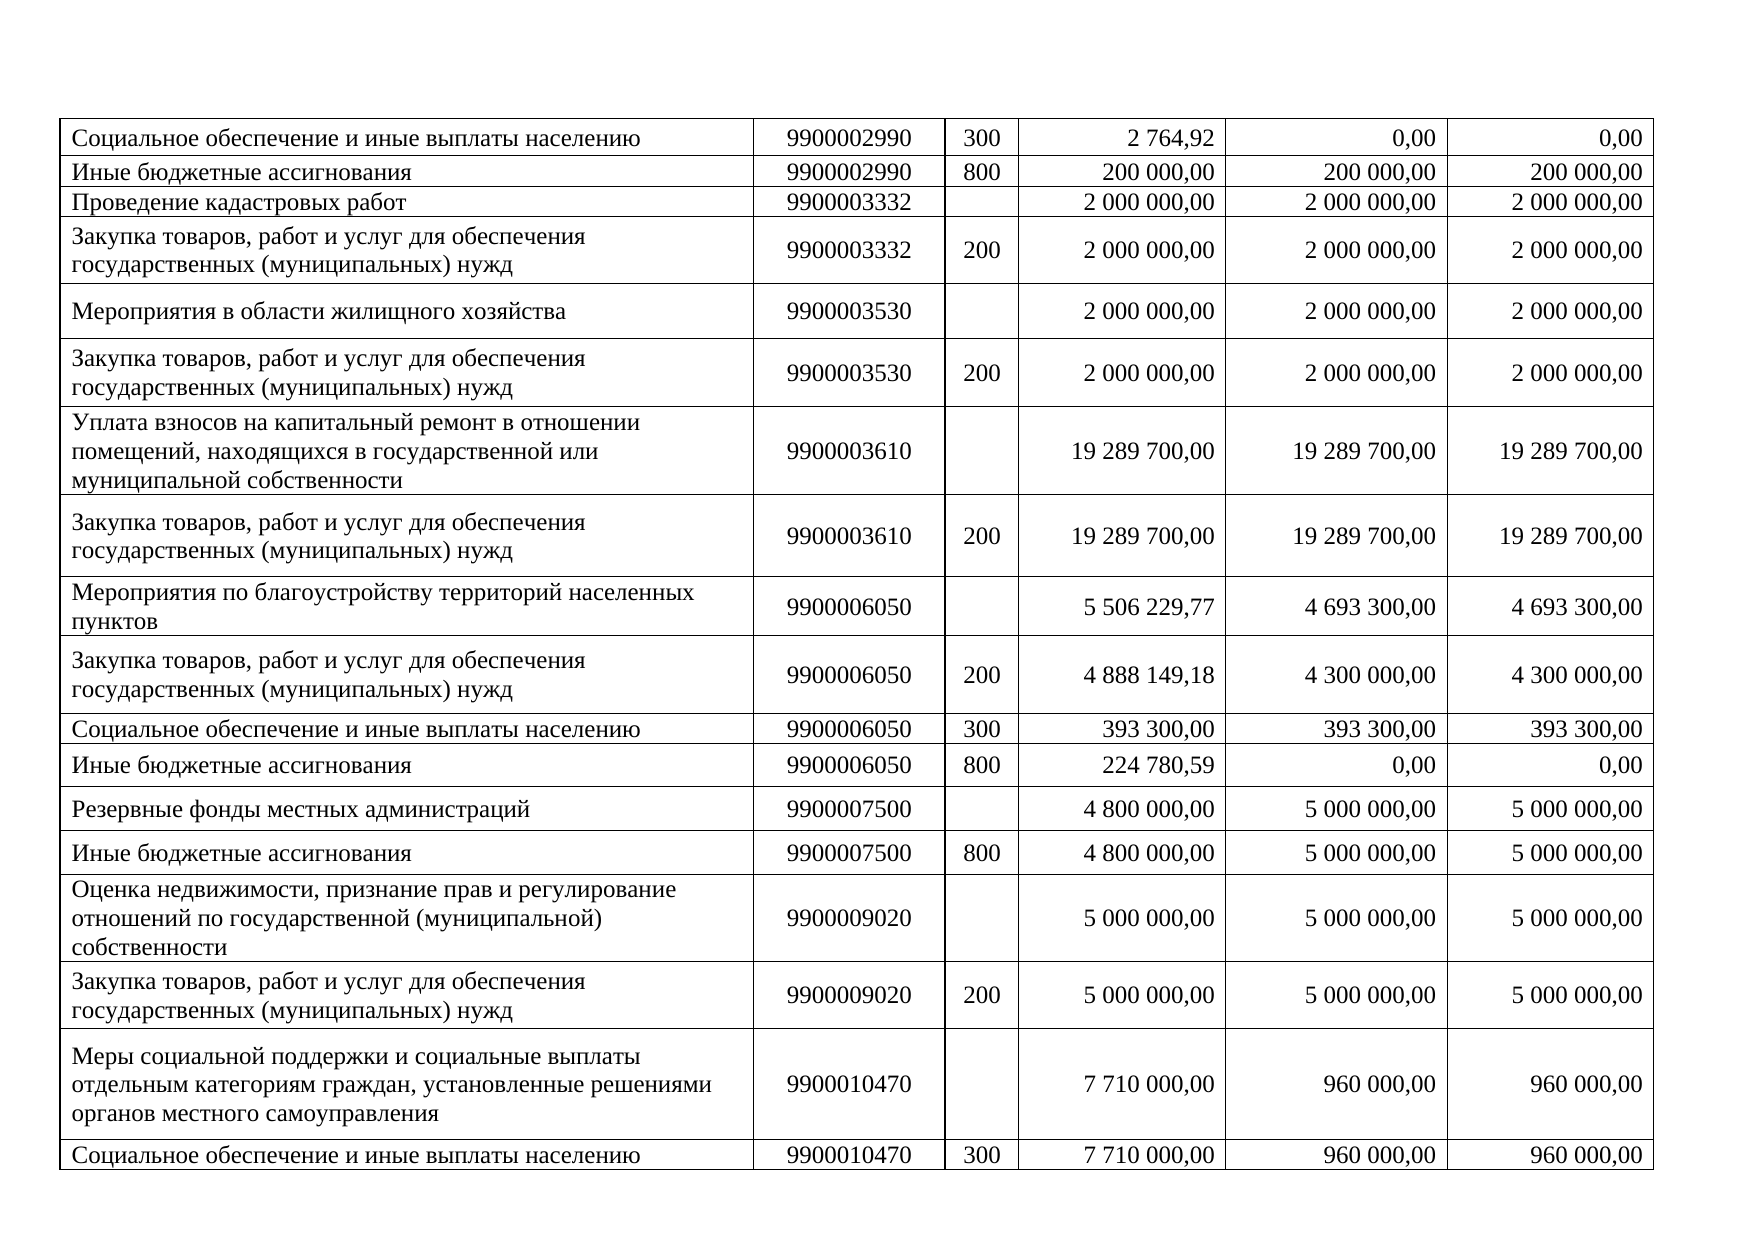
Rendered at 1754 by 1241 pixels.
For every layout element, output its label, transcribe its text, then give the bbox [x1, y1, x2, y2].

table_cell 2 000 000,00 [1448, 217, 1653, 283]
table_cell 9900009020 [754, 962, 944, 1028]
table_cell 800 [946, 831, 1018, 873]
table_cell 960 000,00 [1448, 1140, 1653, 1169]
table_cell Резервные фонды местных администраций [61, 787, 753, 830]
table_cell 9900006050 [754, 714, 944, 743]
table_cell [946, 187, 1018, 216]
table_cell 200 [946, 495, 1018, 576]
table_cell 5 000 000,00 [1226, 831, 1447, 873]
table_cell 5 000 000,00 [1448, 875, 1653, 961]
table_cell 200 000,00 [1226, 156, 1447, 186]
table_cell Социальное обеспечение и иные выплаты населению [61, 714, 753, 743]
table_cell 393 300,00 [1226, 714, 1447, 743]
table_cell 9900002990 [754, 119, 944, 155]
table_cell 5 000 000,00 [1019, 875, 1225, 961]
table_cell 300 [946, 714, 1018, 743]
table_cell 9900003610 [754, 407, 944, 493]
table_cell 393 300,00 [1019, 714, 1225, 743]
table_cell Иные бюджетные ассигнования [61, 156, 753, 186]
table_cell 4 693 300,00 [1226, 577, 1447, 635]
table_cell 7 710 000,00 [1019, 1029, 1225, 1139]
table_cell 200 000,00 [1448, 156, 1653, 186]
table_cell 0,00 [1448, 119, 1653, 155]
table_cell Мероприятия по благоустройству территорий населенных пунктов [61, 577, 753, 635]
table_cell Уплата взносов на капитальный ремонт в отношении помещений, находящихся в государственной или муниципальной собственности [61, 407, 753, 493]
table_cell 2 000 000,00 [1019, 339, 1225, 406]
table_cell 9900007500 [754, 787, 944, 830]
table_cell 2 000 000,00 [1019, 284, 1225, 337]
table_cell [946, 787, 1018, 830]
table_cell 960 000,00 [1226, 1140, 1447, 1169]
table_cell 2 000 000,00 [1226, 217, 1447, 283]
table_cell 960 000,00 [1226, 1029, 1447, 1139]
table_cell 300 [946, 119, 1018, 155]
table_cell 9900003332 [754, 217, 944, 283]
table_cell 0,00 [1448, 744, 1653, 786]
table_cell 9900003530 [754, 339, 944, 406]
table_cell 4 800 000,00 [1019, 787, 1225, 830]
table_cell Закупка товаров, работ и услуг для обеспечения государственных (муниципальных) нужд [61, 636, 753, 713]
table_cell Иные бюджетные ассигнования [61, 744, 753, 786]
table_cell 19 289 700,00 [1226, 407, 1447, 493]
table_cell 2 000 000,00 [1019, 217, 1225, 283]
table_cell Оценка недвижимости, признание прав и регулирование отношений по государственной (муниципальной) собственности [61, 875, 753, 961]
table_cell 19 289 700,00 [1226, 495, 1447, 576]
table_cell 200 [946, 217, 1018, 283]
table_cell 2 000 000,00 [1226, 339, 1447, 406]
table_cell 960 000,00 [1448, 1029, 1653, 1139]
table_cell 5 000 000,00 [1448, 787, 1653, 830]
table_cell Социальное обеспечение и иные выплаты населению [61, 1140, 753, 1169]
table_cell [946, 284, 1018, 337]
table_cell 0,00 [1226, 119, 1447, 155]
table_cell 19 289 700,00 [1448, 407, 1653, 493]
table_cell 7 710 000,00 [1019, 1140, 1225, 1169]
table_cell 4 300 000,00 [1448, 636, 1653, 713]
table_cell 2 000 000,00 [1226, 284, 1447, 337]
table_cell Закупка товаров, работ и услуг для обеспечения государственных (муниципальных) нужд [61, 495, 753, 576]
table_cell 5 000 000,00 [1226, 875, 1447, 961]
table_cell [946, 1029, 1018, 1139]
table_cell 2 000 000,00 [1448, 284, 1653, 337]
table_cell 5 000 000,00 [1019, 962, 1225, 1028]
table_cell 5 000 000,00 [1448, 831, 1653, 873]
table_cell 9900006050 [754, 744, 944, 786]
table_cell 5 000 000,00 [1448, 962, 1653, 1028]
table_cell [946, 875, 1018, 961]
table_cell 2 000 000,00 [1448, 339, 1653, 406]
table_cell 9900006050 [754, 577, 944, 635]
table_cell [946, 577, 1018, 635]
table_cell 4 800 000,00 [1019, 831, 1225, 873]
table_cell 200 [946, 339, 1018, 406]
table_cell Проведение кадастровых работ [61, 187, 753, 216]
table_cell 9900003610 [754, 495, 944, 576]
table_cell 800 [946, 156, 1018, 186]
table_cell 393 300,00 [1448, 714, 1653, 743]
table_cell 9900003332 [754, 187, 944, 216]
table_cell 9900002990 [754, 156, 944, 186]
table_cell [946, 407, 1018, 493]
table_cell 4 300 000,00 [1226, 636, 1447, 713]
table_cell 2 000 000,00 [1226, 187, 1447, 216]
table_cell 200 000,00 [1019, 156, 1225, 186]
table_cell Меры социальной поддержки и социальные выплаты отдельным категориям граждан, установленные решениями органов местного самоуправления [61, 1029, 753, 1139]
table_cell 9900007500 [754, 831, 944, 873]
table_cell 9900010470 [754, 1140, 944, 1169]
table_cell 9900009020 [754, 875, 944, 961]
table_cell 19 289 700,00 [1019, 495, 1225, 576]
table_cell 300 [946, 1140, 1018, 1169]
table_cell 224 780,59 [1019, 744, 1225, 786]
table_cell 9900006050 [754, 636, 944, 713]
table_cell 19 289 700,00 [1019, 407, 1225, 493]
table_cell Закупка товаров, работ и услуг для обеспечения государственных (муниципальных) нужд [61, 217, 753, 283]
table_cell 19 289 700,00 [1448, 495, 1653, 576]
table_cell Закупка товаров, работ и услуг для обеспечения государственных (муниципальных) нужд [61, 339, 753, 406]
table_cell Закупка товаров, работ и услуг для обеспечения государственных (муниципальных) нужд [61, 962, 753, 1028]
table_cell 200 [946, 962, 1018, 1028]
table_cell 200 [946, 636, 1018, 713]
table_cell 2 000 000,00 [1019, 187, 1225, 216]
table_cell 4 888 149,18 [1019, 636, 1225, 713]
table_cell 0,00 [1226, 744, 1447, 786]
table_cell Мероприятия в области жилищного хозяйства [61, 284, 753, 337]
table_cell 4 693 300,00 [1448, 577, 1653, 635]
table_cell 9900003530 [754, 284, 944, 337]
table_cell 5 000 000,00 [1226, 962, 1447, 1028]
table_cell Социальное обеспечение и иные выплаты населению [61, 119, 753, 155]
table_cell 2 000 000,00 [1448, 187, 1653, 216]
table_cell 800 [946, 744, 1018, 786]
table_cell 2 764,92 [1019, 119, 1225, 155]
table_cell 5 506 229,77 [1019, 577, 1225, 635]
table_cell 5 000 000,00 [1226, 787, 1447, 830]
table_cell 9900010470 [754, 1029, 944, 1139]
table_cell Иные бюджетные ассигнования [61, 831, 753, 873]
